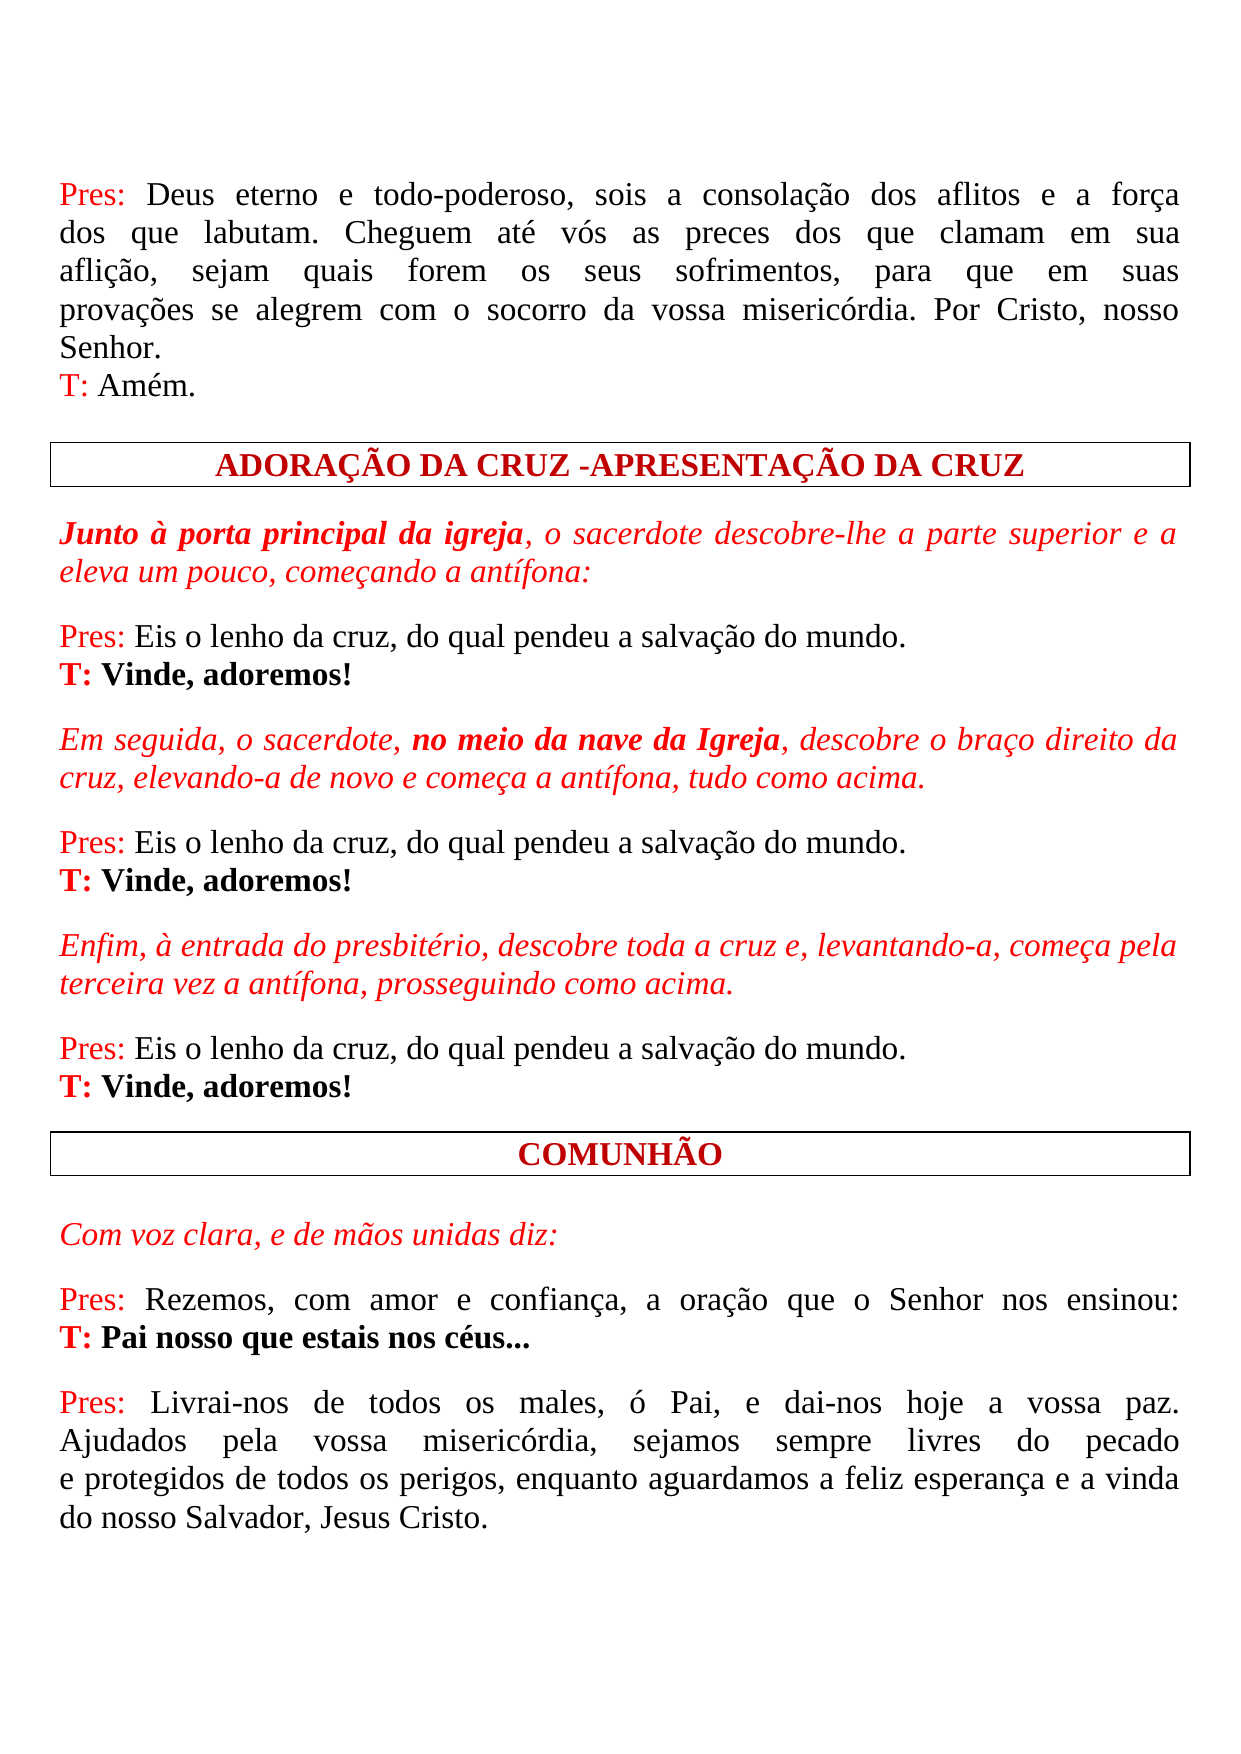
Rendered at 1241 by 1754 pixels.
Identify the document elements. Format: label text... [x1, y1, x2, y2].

text Enfim, à entrada do presbitério, descobre toda a cruz e, levantando-a, começa pela terceira vez a antífona, prosseguindo como acima. [59, 925, 1181, 1002]
text Pres: Eis o lenho da cruz, do qual pendeu a salvação do mundo. [59, 822, 1181, 861]
text Pres: Livrai-nos de todos os males, ó Pai, e dai-nos hoje a vossa paz. Ajudados pela vossa misericórdia, sejamos sempre livres do pecado e protegidos de todos os perigos, enquanto aguardamos a feliz esperança e a vinda do nosso Salvador, Jesus Cristo. [59, 1382, 1181, 1535]
text Pres: Rezemos, com amor e confiança, a oração que o Senhor nos ensinou: T: Pai nosso que estais nos céus... [59, 1279, 1181, 1356]
text Junto à porta principal da igreja, o sacerdote descobre-lhe a parte superior e a eleva um pouco, começando a antífona: [59, 513, 1181, 590]
text T: Vinde, adoremos! [59, 1067, 1181, 1105]
text ADORAÇÃO DA CRUZ -APRESENTAÇÃO DA CRUZ [51, 443, 1189, 486]
text Pres: Eis o lenho da cruz, do qual pendeu a salvação do mundo. [59, 1028, 1181, 1067]
text T: Amém. [59, 366, 1181, 404]
text COMUNHÃO [51, 1133, 1189, 1175]
text T: Vinde, adoremos! [59, 654, 1181, 693]
text Pres: Deus eterno e todo-poderoso, sois a consolação dos aflitos e a força dos que labutam. Cheguem até vós as preces dos que clamam em sua aflição, sejam quais forem os seus sofrimentos, para que em suas provações se alegrem com o socorro da vossa misericórdia. Por Cristo, nosso Senhor. [59, 174, 1181, 366]
text Com voz clara, e de mãos unidas diz: [44, 1214, 1181, 1253]
text Em seguida, o sacerdote, no meio da nave da Igreja, descobre o braço direito da cruz, elevando-a de novo e começa a antífona, tudo como acima. [59, 719, 1181, 796]
text Pres: Eis o lenho da cruz, do qual pendeu a salvação do mundo. [59, 616, 1181, 654]
text T: Vinde, adoremos! [59, 861, 1181, 899]
